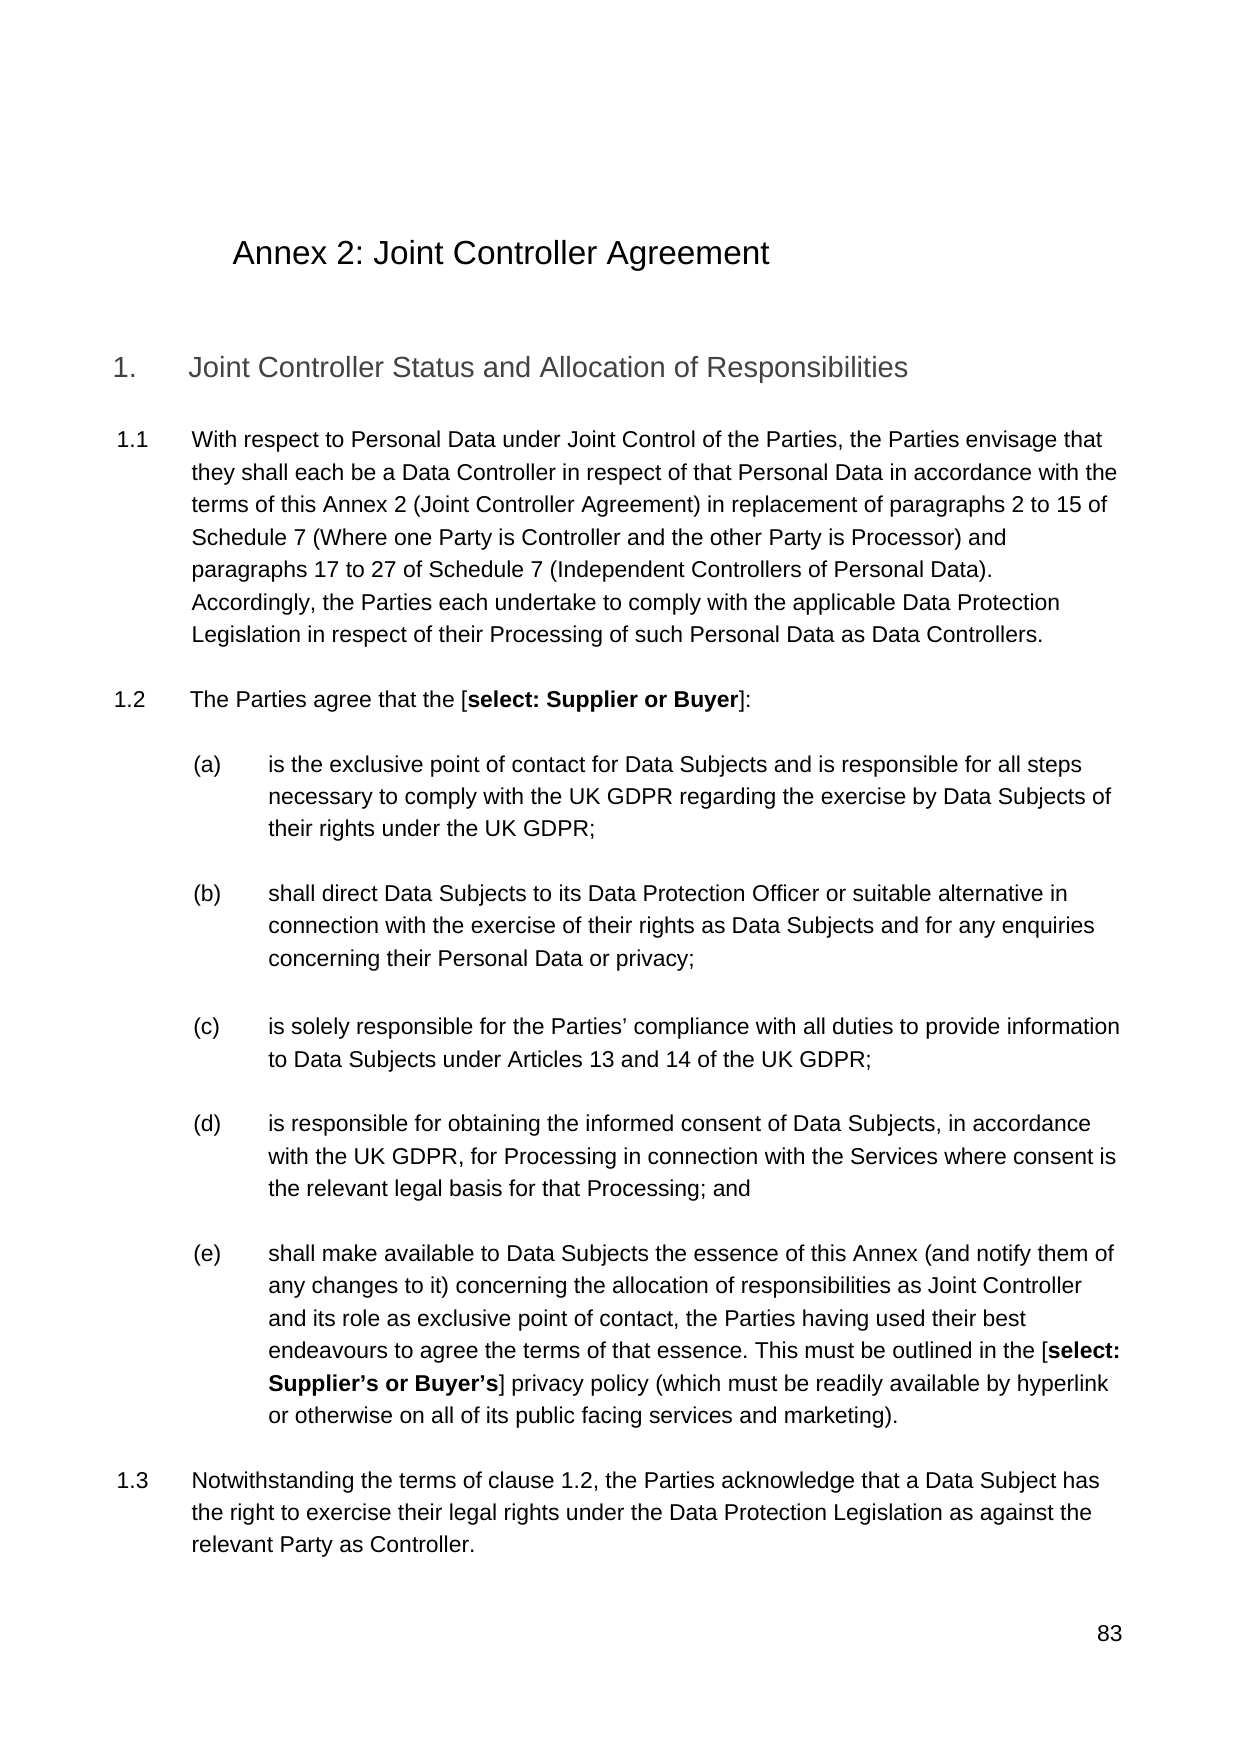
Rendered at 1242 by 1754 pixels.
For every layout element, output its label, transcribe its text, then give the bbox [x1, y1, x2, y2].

list shall direct Data Subjects to its Data Protection Officer or suitable alternative in connection with the exercise of their rights as Data Subjects and for any enquiries concerning their Personal Data or privacy; [193, 880, 1121, 971]
list is solely responsible for the Parties’ compliance with all duties to provide information to Data Subjects under Articles 13 and 14 of the UK GDPR; [193, 1013, 1121, 1072]
subtitle Annex 2: Joint Controller Agreement [116, 233, 1122, 271]
text 1.2 The Parties agree that the [select: Supplier or Buyer]: [0, 686, 1122, 712]
subtitle 1. Joint Controller Status and Allocation of Responsibilities [0, 350, 1122, 384]
list is responsible for obtaining the informed consent of Data Subjects, in accordance with the UK GDPR, for Processing in connection with the Services where consent is the relevant legal basis for that Processing; and [193, 1110, 1121, 1202]
text 1.3 Notwithstanding the terms of clause 1.2, the Parties acknowledge that a Data Subject has the right to exercise their legal rights under the Data Protection Legislation as against the relevant Party as Controller. [116, 1467, 1121, 1558]
text 1.1 With respect to Personal Data under Joint Control of the Parties, the Parties envisage that they shall each be a Data Controller in respect of that Personal Data in accordance with the terms of this Annex 2 (Joint Controller Agreement) in replacement of paragraphs 2 to 15 of Schedule 7 (Where one Party is Controller and the other Party is Processor) and paragraphs 17 to 27 of Schedule 7 (Independent Controllers of Personal Data). Accordingly, the Parties each undertake to comply with the applicable Data Protection Legislation in respect of their Processing of such Personal Data as Data Controllers. [116, 426, 1121, 647]
list shall make available to Data Subjects the essence of this Annex (and notify them of any changes to it) concerning the allocation of responsibilities as Joint Controller and its role as exclusive point of contact, the Parties having used their best endeavours to agree the terms of that essence. This must be outlined in the [select: Supplier’s or Buyer’s] privacy policy (which must be readily available by hyperlink or otherwise on all of its public facing services and marketing). [193, 1240, 1121, 1428]
list is the exclusive point of contact for Data Subjects and is responsible for all steps necessary to comply with the UK GDPR regarding the exercise by Data Subjects of their rights under the UK GDPR; [193, 751, 1121, 842]
